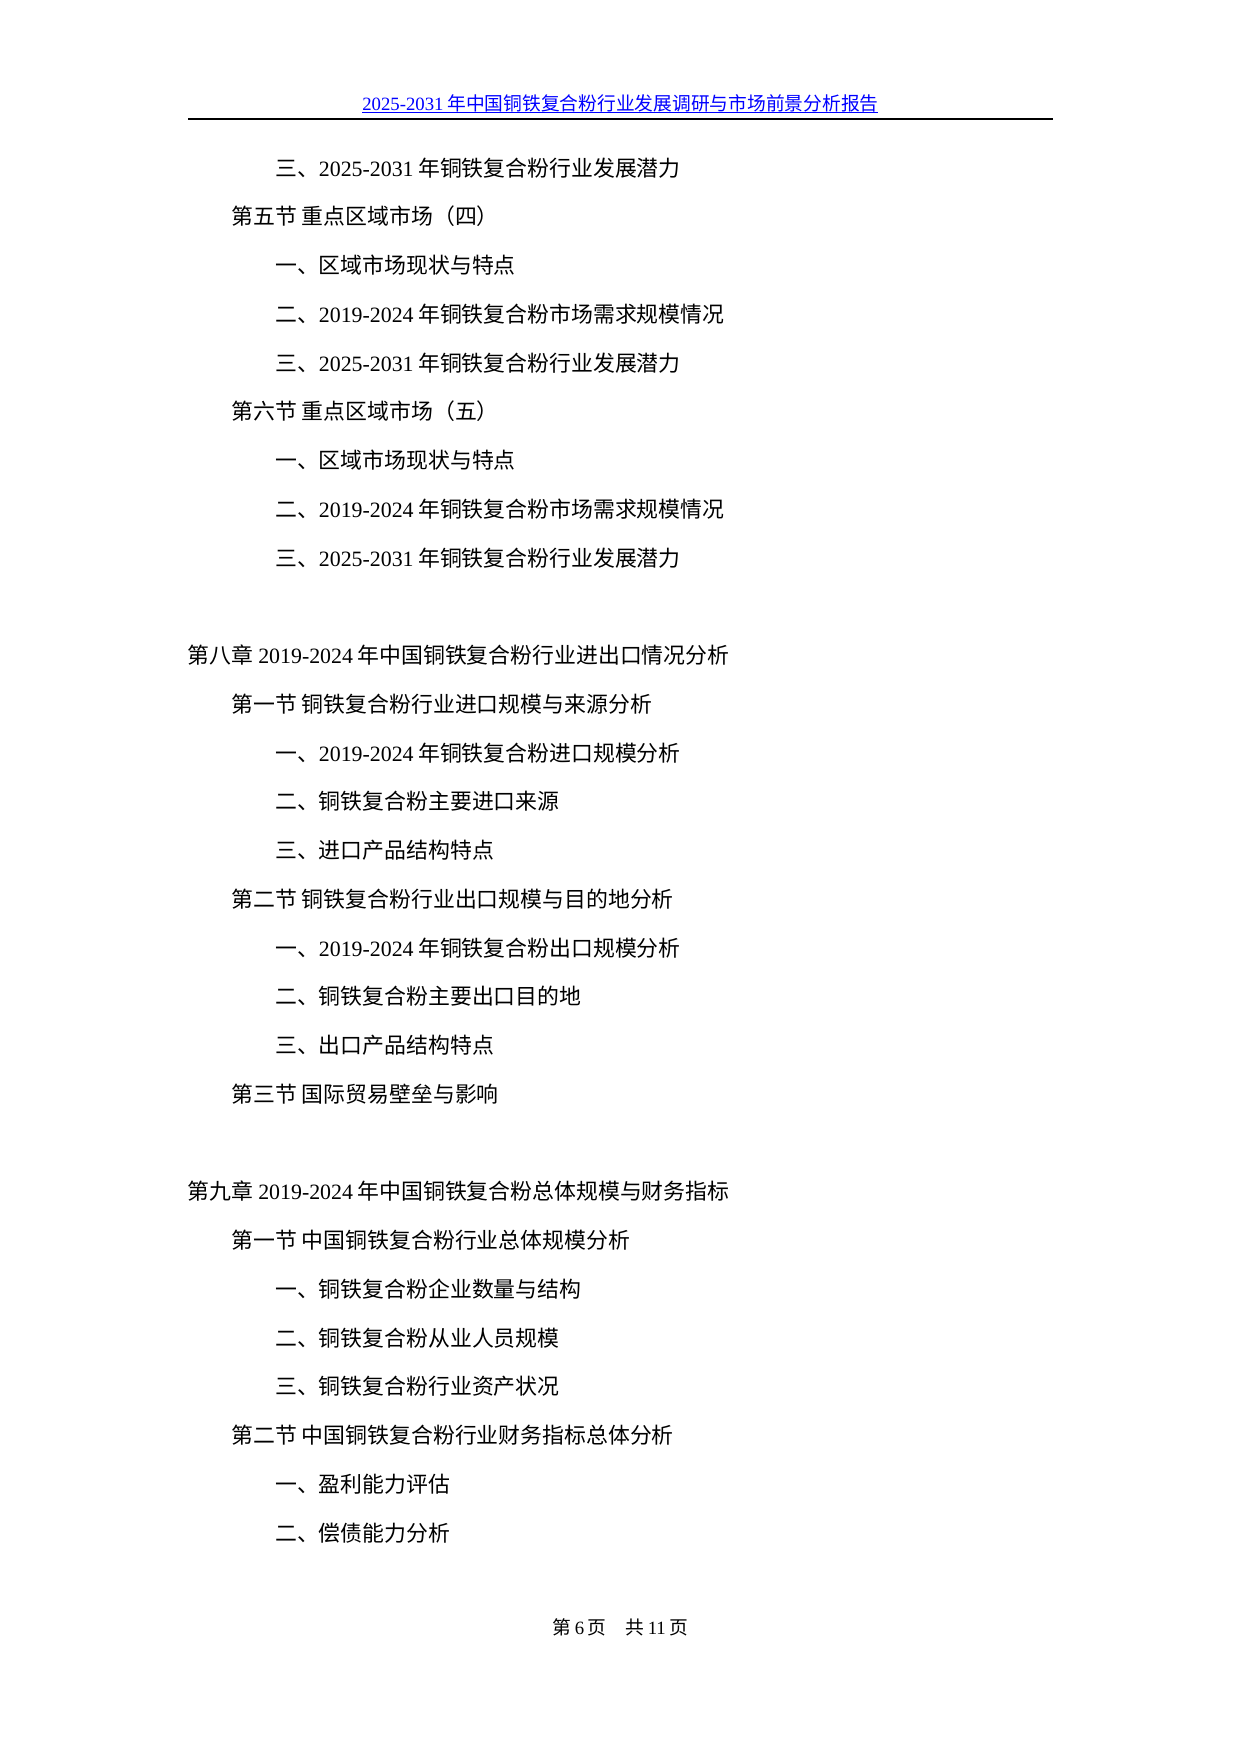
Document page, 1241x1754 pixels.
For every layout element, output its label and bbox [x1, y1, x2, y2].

text [187, 150, 1053, 1548]
